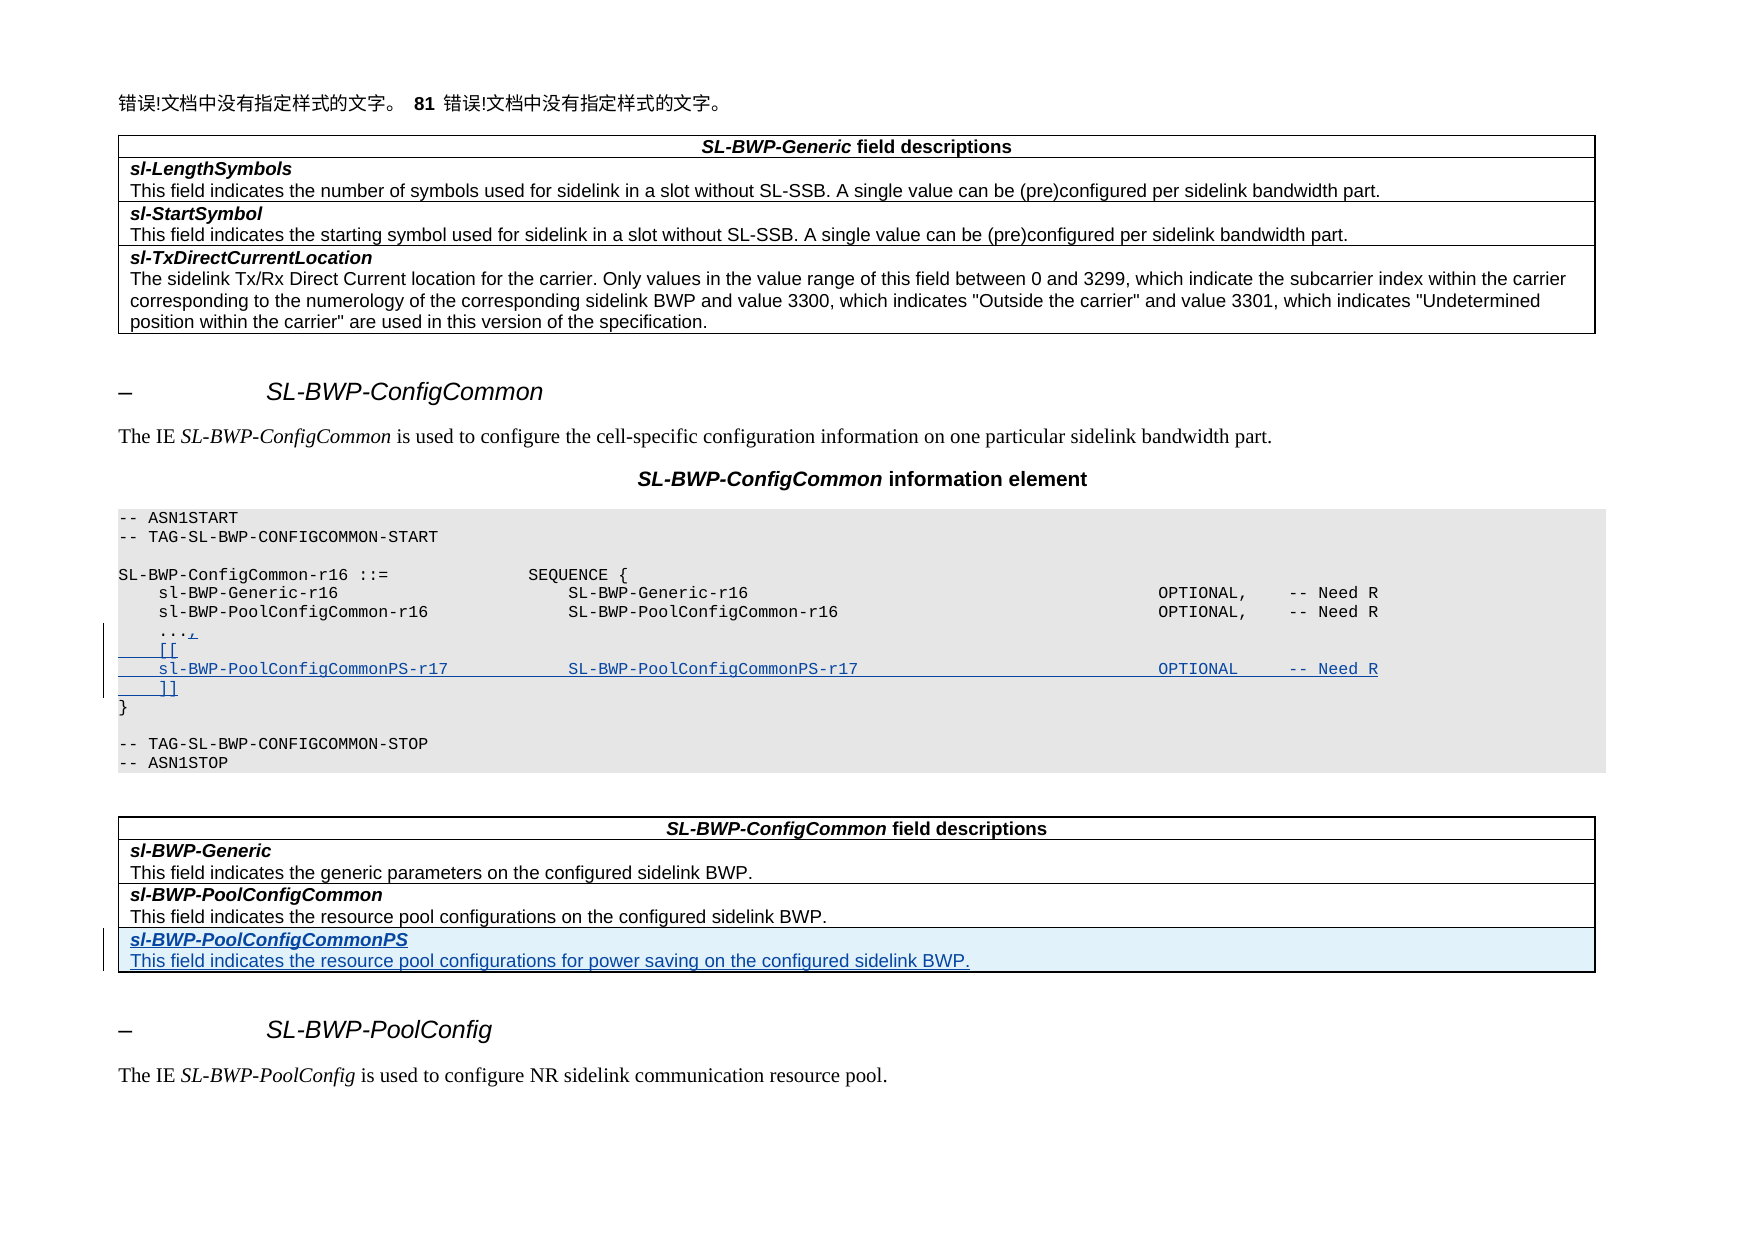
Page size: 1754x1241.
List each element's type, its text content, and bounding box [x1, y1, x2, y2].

text SL-BWP-ConfigCommon information element [118, 467, 1606, 491]
text sl-BWP-Generic-r16 SL-BWP-Generic-r16 OPTIONAL, -- Need R [118, 585, 1606, 604]
subtitle – SL-BWP-ConfigCommon [118, 377, 1606, 405]
text The IE SL-BWP-ConfigCommon is used to configure the cell-specific configuration information on one particular sidelink bandwidth part. [118, 424, 1606, 448]
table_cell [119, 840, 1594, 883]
text sl-BWP-PoolConfigCommon-r16 SL-BWP-PoolConfigCommon-r16 OPTIONAL, -- Need R [118, 604, 1606, 623]
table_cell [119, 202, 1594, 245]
text -- ASN1STOP [118, 755, 1606, 773]
text The IE SL-BWP-PoolConfig is used to configure NR sidelink communication resource pool. [118, 1063, 1606, 1087]
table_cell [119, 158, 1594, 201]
text -- TAG-SL-BWP-CONFIGCOMMON-START [118, 528, 1606, 547]
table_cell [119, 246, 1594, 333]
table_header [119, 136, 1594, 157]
subtitle – SL-BWP-PoolConfig [118, 1015, 1606, 1044]
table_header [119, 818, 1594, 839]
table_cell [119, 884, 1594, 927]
text -- ASN1START [118, 509, 1606, 528]
text SL-BWP-ConfigCommon-r16 ::= SEQUENCE { [118, 566, 1606, 585]
text } [118, 698, 1606, 717]
text -- TAG-SL-BWP-CONFIGCOMMON-STOP [118, 736, 1606, 755]
text ... [118, 623, 1606, 642]
